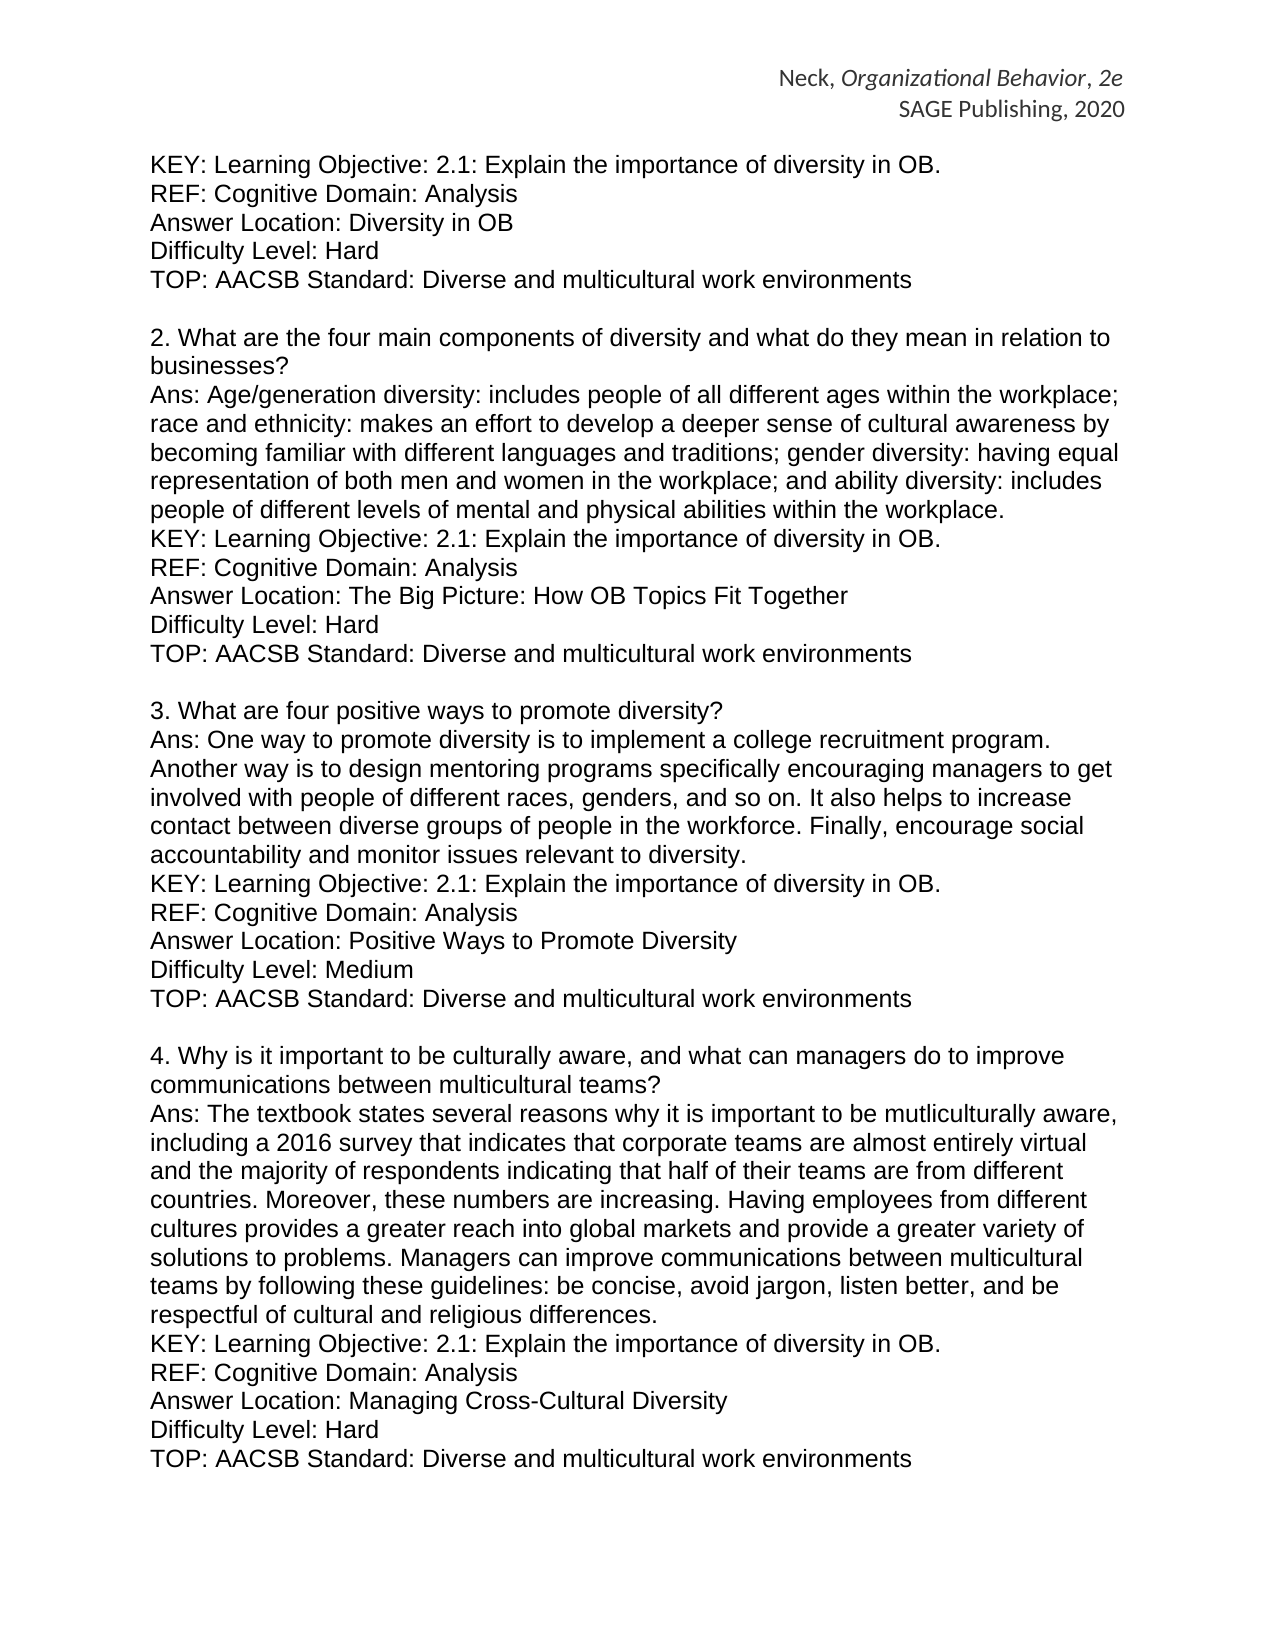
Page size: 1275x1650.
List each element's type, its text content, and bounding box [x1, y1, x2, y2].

text Difficulty Level: Medium [150, 955, 1125, 984]
text REF: Cognitive Domain: Analysis [150, 552, 1125, 581]
text Answer Location: Managing Cross-Cultural Diversity [150, 1386, 1125, 1415]
text TOP: AACSB Standard: Diverse and multicultural work environments [150, 984, 1125, 1012]
text TOP: AACSB Standard: Diverse and multicultural work environments [150, 265, 1125, 294]
text Answer Location: Diversity in OB [150, 207, 1125, 236]
text KEY: Learning Objective: 2.1: Explain the importance of diversity in OB. [150, 524, 1125, 552]
text KEY: Learning Objective: 2.1: Explain the importance of diversity in OB. [150, 869, 1125, 897]
text Ans: One way to promote diversity is to implement a college recruitment program. Another way is to design mentoring programs specifically encouraging managers to get involved with people of different races, genders, and so on. It also helps to increase contact between diverse groups of people in the workforce. Finally, encourage social accountability and monitor issues relevant to diversity. [150, 725, 1125, 869]
text REF: Cognitive Domain: Analysis [150, 1357, 1125, 1386]
text 3. What are four positive ways to promote diversity? [150, 696, 1125, 725]
text Answer Location: Positive Ways to Promote Diversity [150, 926, 1125, 955]
text 4. Why is it important to be culturally aware, and what can managers do to improve communications between multicultural teams? [150, 1041, 1125, 1099]
text Difficulty Level: Hard [150, 236, 1125, 265]
text REF: Cognitive Domain: Analysis [150, 179, 1125, 207]
text 2. What are the four main components of diversity and what do they mean in relation to businesses? [150, 322, 1125, 380]
text Ans: The textbook states several reasons why it is important to be mutliculturally aware, including a 2016 survey that indicates that corporate teams are almost entirely virtual and the majority of respondents indicating that half of their teams are from different countries. Moreover, these numbers are increasing. Having employees from different cultures provides a greater reach into global markets and provide a greater variety of solutions to problems. Managers can improve communications between multicultural teams by following these guidelines: be concise, avoid jargon, listen better, and be respectful of cultural and religious differences. [150, 1099, 1125, 1329]
text Ans: Age/generation diversity: includes people of all different ages within the workplace; race and ethnicity: makes an effort to develop a deeper sense of cultural awareness by becoming familiar with different languages and traditions; gender diversity: having equal representation of both men and women in the workplace; and ability diversity: includes people of different levels of mental and physical abilities within the workplace. [150, 380, 1125, 524]
text REF: Cognitive Domain: Analysis [150, 897, 1125, 926]
text Answer Location: The Big Picture: How OB Topics Fit Together [150, 581, 1125, 610]
text Difficulty Level: Hard [150, 1415, 1125, 1444]
text Difficulty Level: Hard [150, 610, 1125, 639]
text KEY: Learning Objective: 2.1: Explain the importance of diversity in OB. [150, 1329, 1125, 1357]
text KEY: Learning Objective: 2.1: Explain the importance of diversity in OB. [150, 150, 1125, 179]
text TOP: AACSB Standard: Diverse and multicultural work environments [150, 639, 1125, 667]
text TOP: AACSB Standard: Diverse and multicultural work environments [150, 1444, 1125, 1472]
